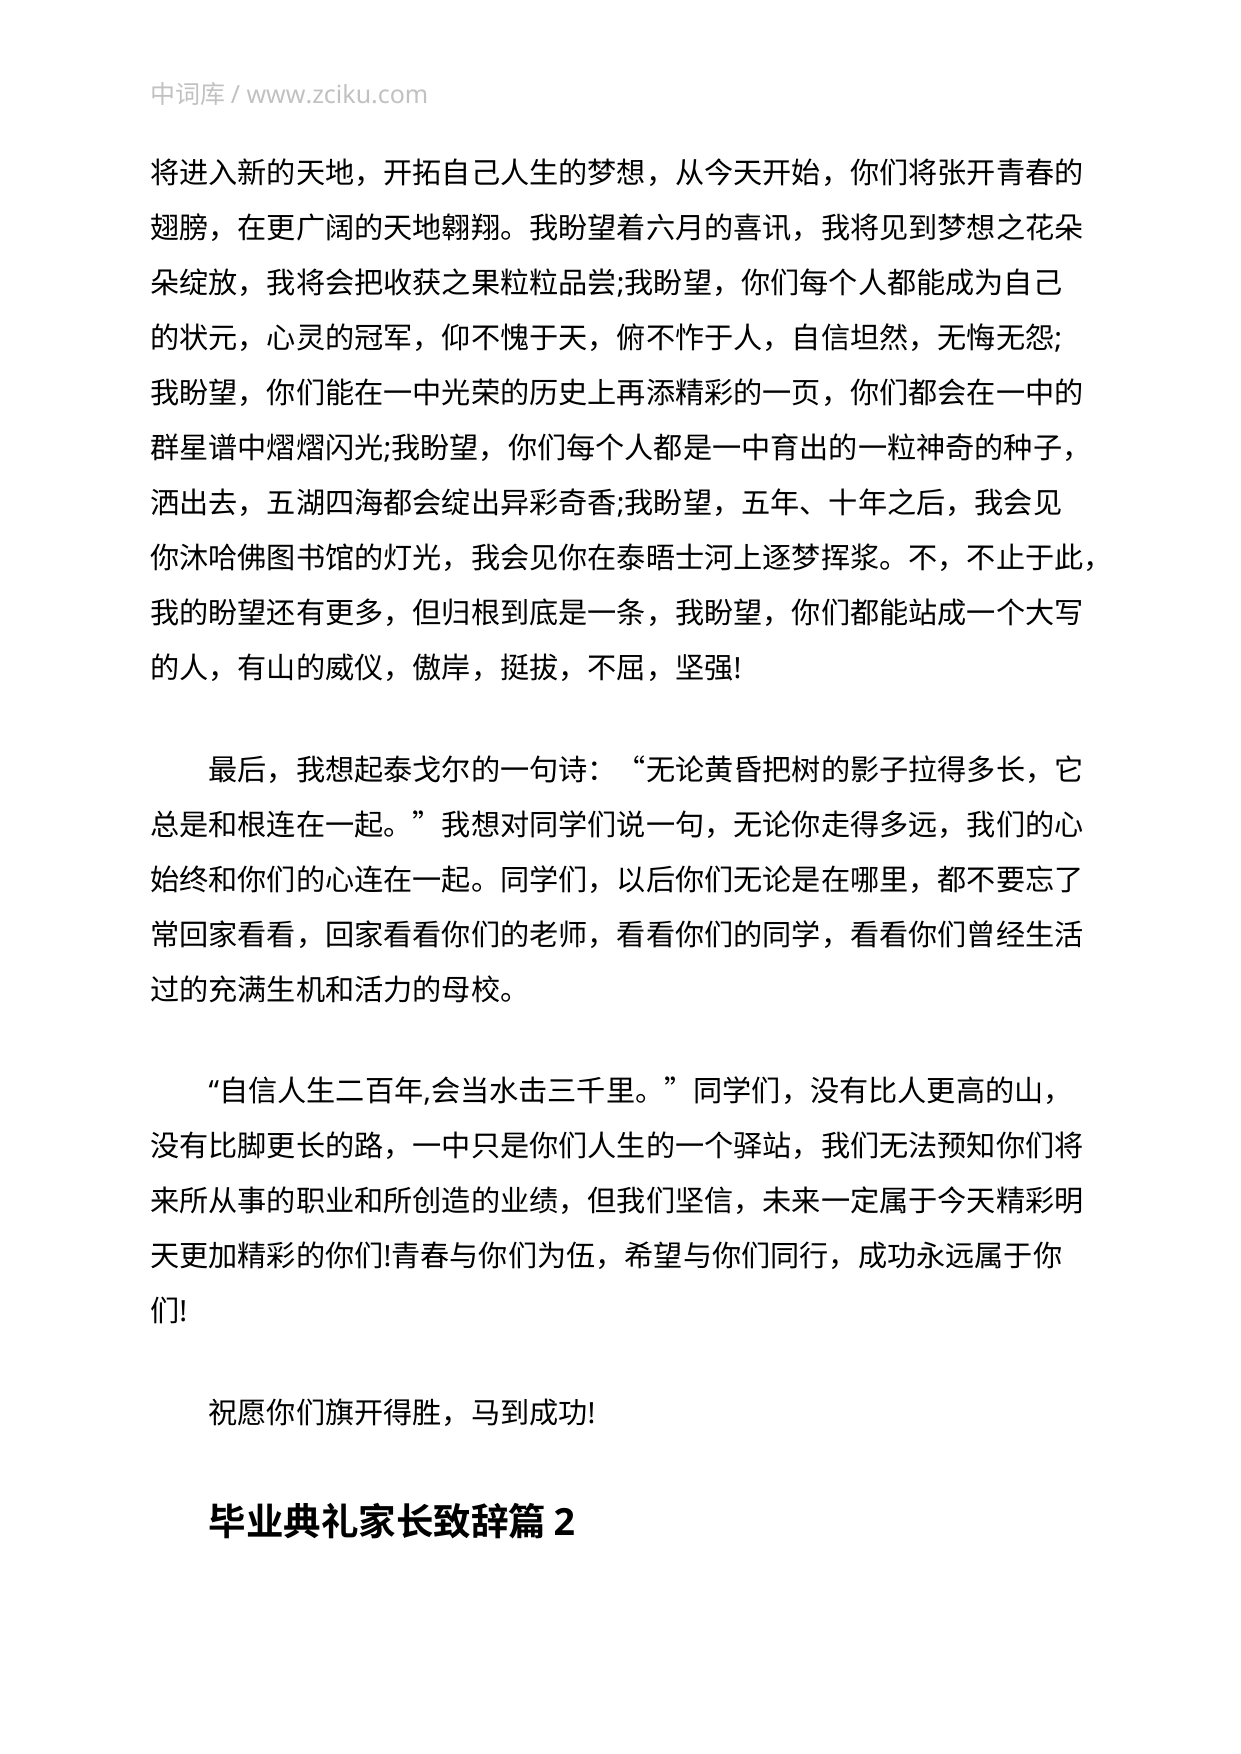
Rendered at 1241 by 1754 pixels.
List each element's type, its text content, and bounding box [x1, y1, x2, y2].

text 最后，我想起泰戈尔的一句诗：“无论黄昏把树的影子拉得多长，它总是和根连在一起。”我想对同学们说一句，无论你走得多远，我们的心始终和你们的心连在一起。同学们，以后你们无论是在哪里，都不要忘了常回家看看，回家看看你们的老师，看看你们的同学，看看你们曾经生活过的充满生机和活力的母校。 [150, 746, 1090, 1008]
text 祝愿你们旗开得胜，马到成功! [150, 1389, 1090, 1432]
text “自信人生二百年,会当水击三千里。”同学们，没有比人更高的山，没有比脚更长的路，一中只是你们人生的一个驿站，我们无法预知你们将来所从事的职业和所创造的业绩，但我们坚信，未来一定属于今天精彩明天更加精彩的你们!青春与你们为伍，希望与你们同行，成功永远属于你们! [150, 1068, 1090, 1330]
text 毕业典礼家长致辞篇2 [150, 1492, 1090, 1546]
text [150, 150, 1090, 687]
